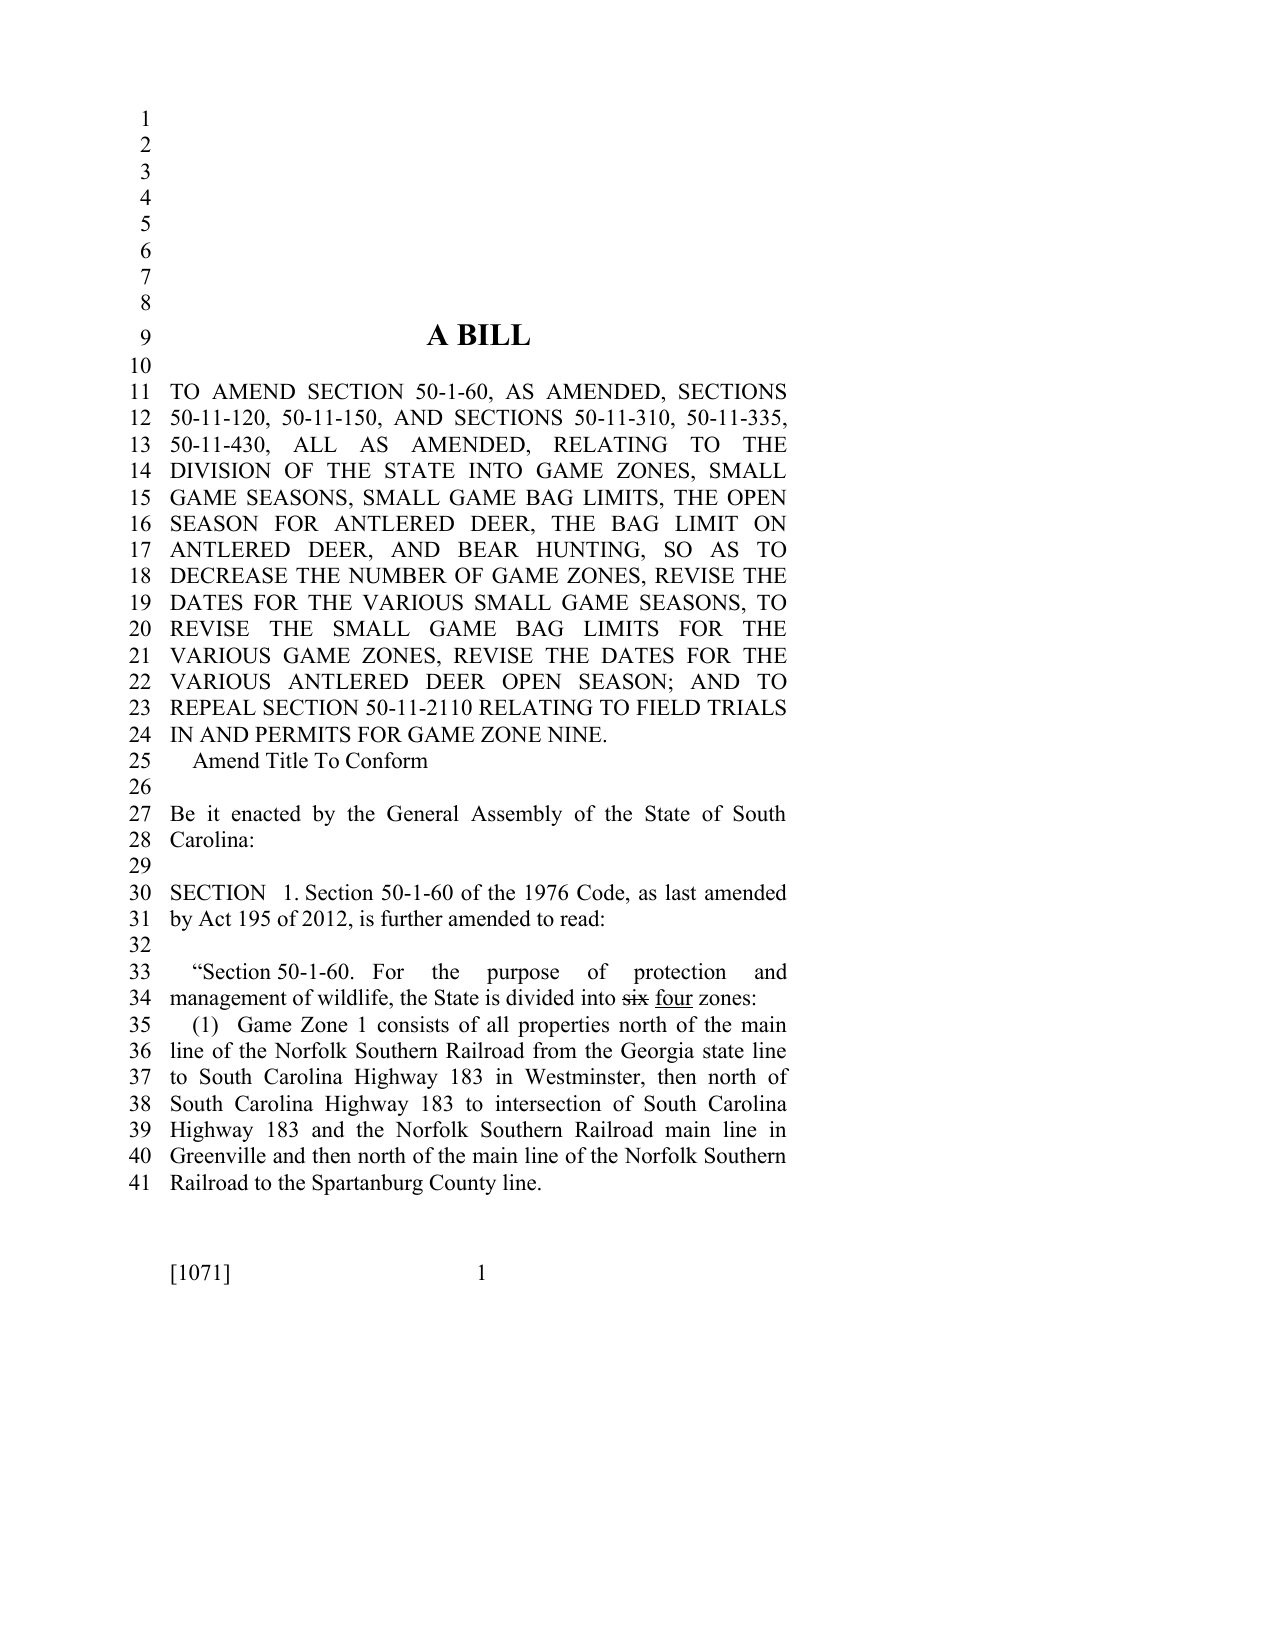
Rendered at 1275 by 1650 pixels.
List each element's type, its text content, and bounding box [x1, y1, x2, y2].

text TO AMEND SECTION 50-1-60, AS AMENDED, SECTIONS 50-11-120, 50-11-150, AND SECTIONS 50-11-310, 50-11-335, 50-11-430, ALL AS AMENDED, RELATING TO THE DIVISION OF THE STATE INTO GAME ZONES, SMALL GAME SEASONS, SMALL GAME BAG LIMITS, THE OPEN SEASON FOR ANTLERED DEER, THE BAG LIMIT ON ANTLERED DEER, AND BEAR HUNTING, SO AS TO DECREASE THE NUMBER OF GAME ZONES, REVISE THE DATES FOR THE VARIOUS SMALL GAME SEASONS, TO REVISE THE SMALL GAME BAG LIMITS FOR THE VARIOUS GAME ZONES, REVISE THE DATES FOR THE VARIOUS ANTLERED DEER OPEN SEASON; AND TO REPEAL SECTION 50-11-2110 RELATING TO FIELD TRIALS IN AND PERMITS FOR GAME ZONE NINE. [169, 378, 787, 747]
text Amend Title To Conform [169, 747, 787, 773]
text “Section 50-1-60. For the purpose of protection and management of wildlife, the State is divided into six four zones: [169, 958, 787, 1011]
text (1) Game Zone 1 consists of all properties north of the main line of the Norfolk Southern Railroad from the Georgia state line to South Carolina Highway 183 in Westminster, then north of South Carolina Highway 183 to intersection of South Carolina Highway 183 and the Norfolk Southern Railroad main line in Greenville and then north of the main line of the Norfolk Southern Railroad to the Spartanburg County line. [169, 1011, 787, 1195]
text Be it enacted by the General Assembly of the State of South Carolina: [169, 800, 787, 852]
text A BILL [169, 316, 787, 352]
text SECTION 1. Section 50-1-60 of the 1976 Code, as last amended by Act 195 of 2012, is further amended to read: [169, 879, 787, 932]
